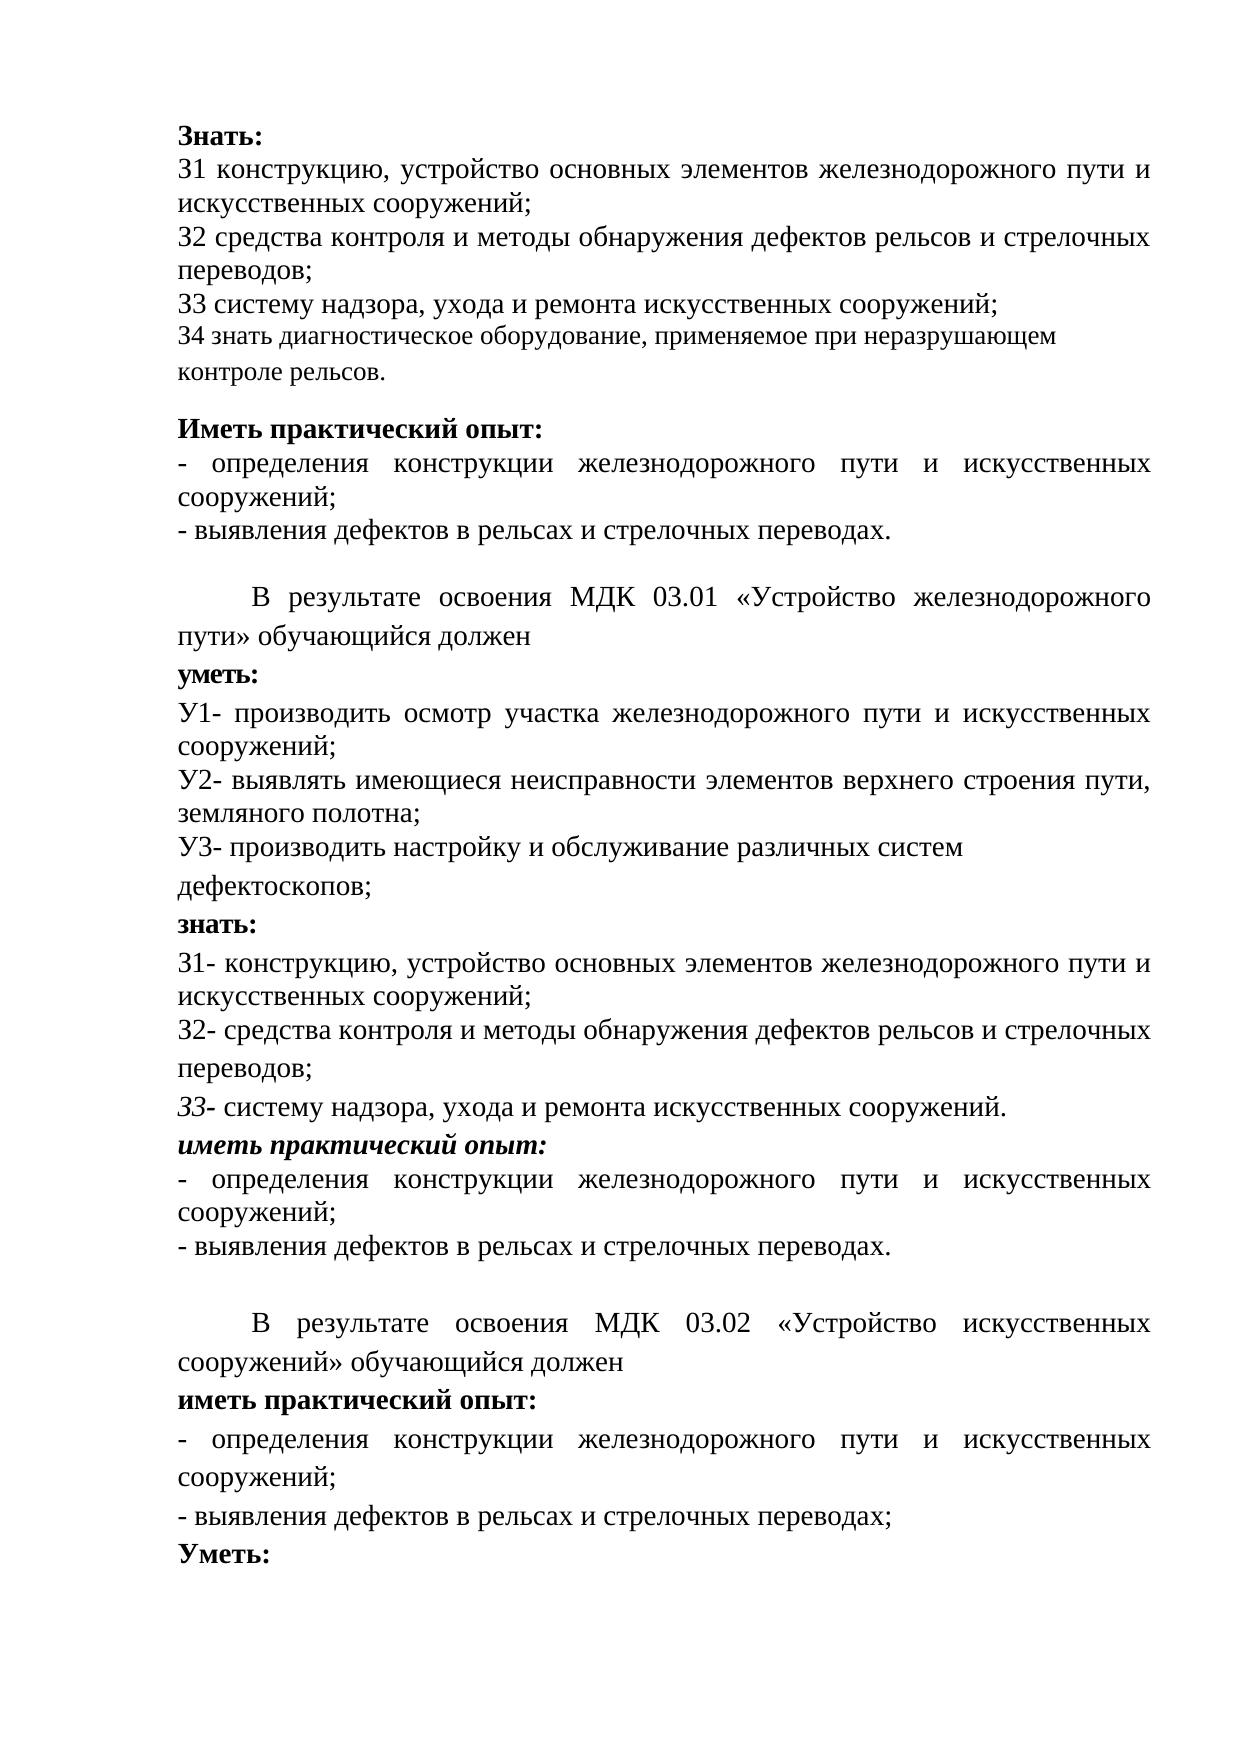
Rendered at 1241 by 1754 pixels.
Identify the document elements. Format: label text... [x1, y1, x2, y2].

text иметь практический опыт: [177, 1382, 1152, 1416]
text З1 конструкцию, устройство основных элементов железнодорожного пути и искусственных сооружений; [177, 152, 1152, 219]
text - выявления дефектов в рельсах и стрелочных переводах. [177, 1228, 1152, 1262]
text У2- выявлять имеющиеся неисправности элементов верхнего строения пути, земляного полотна; [177, 762, 1152, 829]
text У3- производить настройку и обслуживание различных систем дефектоскопов; [177, 829, 1152, 901]
text З1- конструкцию, устройство основных элементов железнодорожного пути и искусственных сооружений; [177, 945, 1152, 1012]
text иметь практический опыт: [177, 1127, 1152, 1161]
text Знать: [177, 118, 1152, 152]
text - определения конструкции железнодорожного пути и искусственных сооружений; [177, 445, 1152, 512]
text Уметь: [177, 1536, 1152, 1570]
text З4 знать диагностическое оборудование, применяемое при неразрушающем контроле рельсов. [177, 319, 1152, 386]
text В результате освоения МДК 03.02 «Устройство искусственных сооружений» обучающийся должен [177, 1305, 1152, 1377]
text В результате освоения МДК 03.01 «Устройство железнодорожного пути» обучающийся должен [177, 579, 1152, 651]
text - определения конструкции железнодорожного пути и искусственных сооружений; [177, 1161, 1152, 1228]
text З3 систему надзора, ухода и ремонта искусственных сооружений; [177, 286, 1152, 319]
text знать: [177, 906, 1152, 940]
text уметь: [177, 656, 1152, 690]
text - определения конструкции железнодорожного пути и искусственных сооружений; [177, 1421, 1152, 1493]
text З2 средства контроля и методы обнаружения дефектов рельсов и стрелочных переводов; [177, 219, 1152, 286]
text - выявления дефектов в рельсах и стрелочных переводах; [177, 1498, 1152, 1531]
text У1- производить осмотр участка железнодорожного пути и искусственных сооружений; [177, 695, 1152, 762]
text З2- средства контроля и методы обнаружения дефектов рельсов и стрелочных переводов; [177, 1012, 1152, 1084]
text З3- систему надзора, ухода и ремонта искусственных сооружений. [177, 1089, 1152, 1122]
text Иметь практический опыт: [177, 412, 1152, 445]
text - выявления дефектов в рельсах и стрелочных переводах. [177, 512, 1152, 546]
